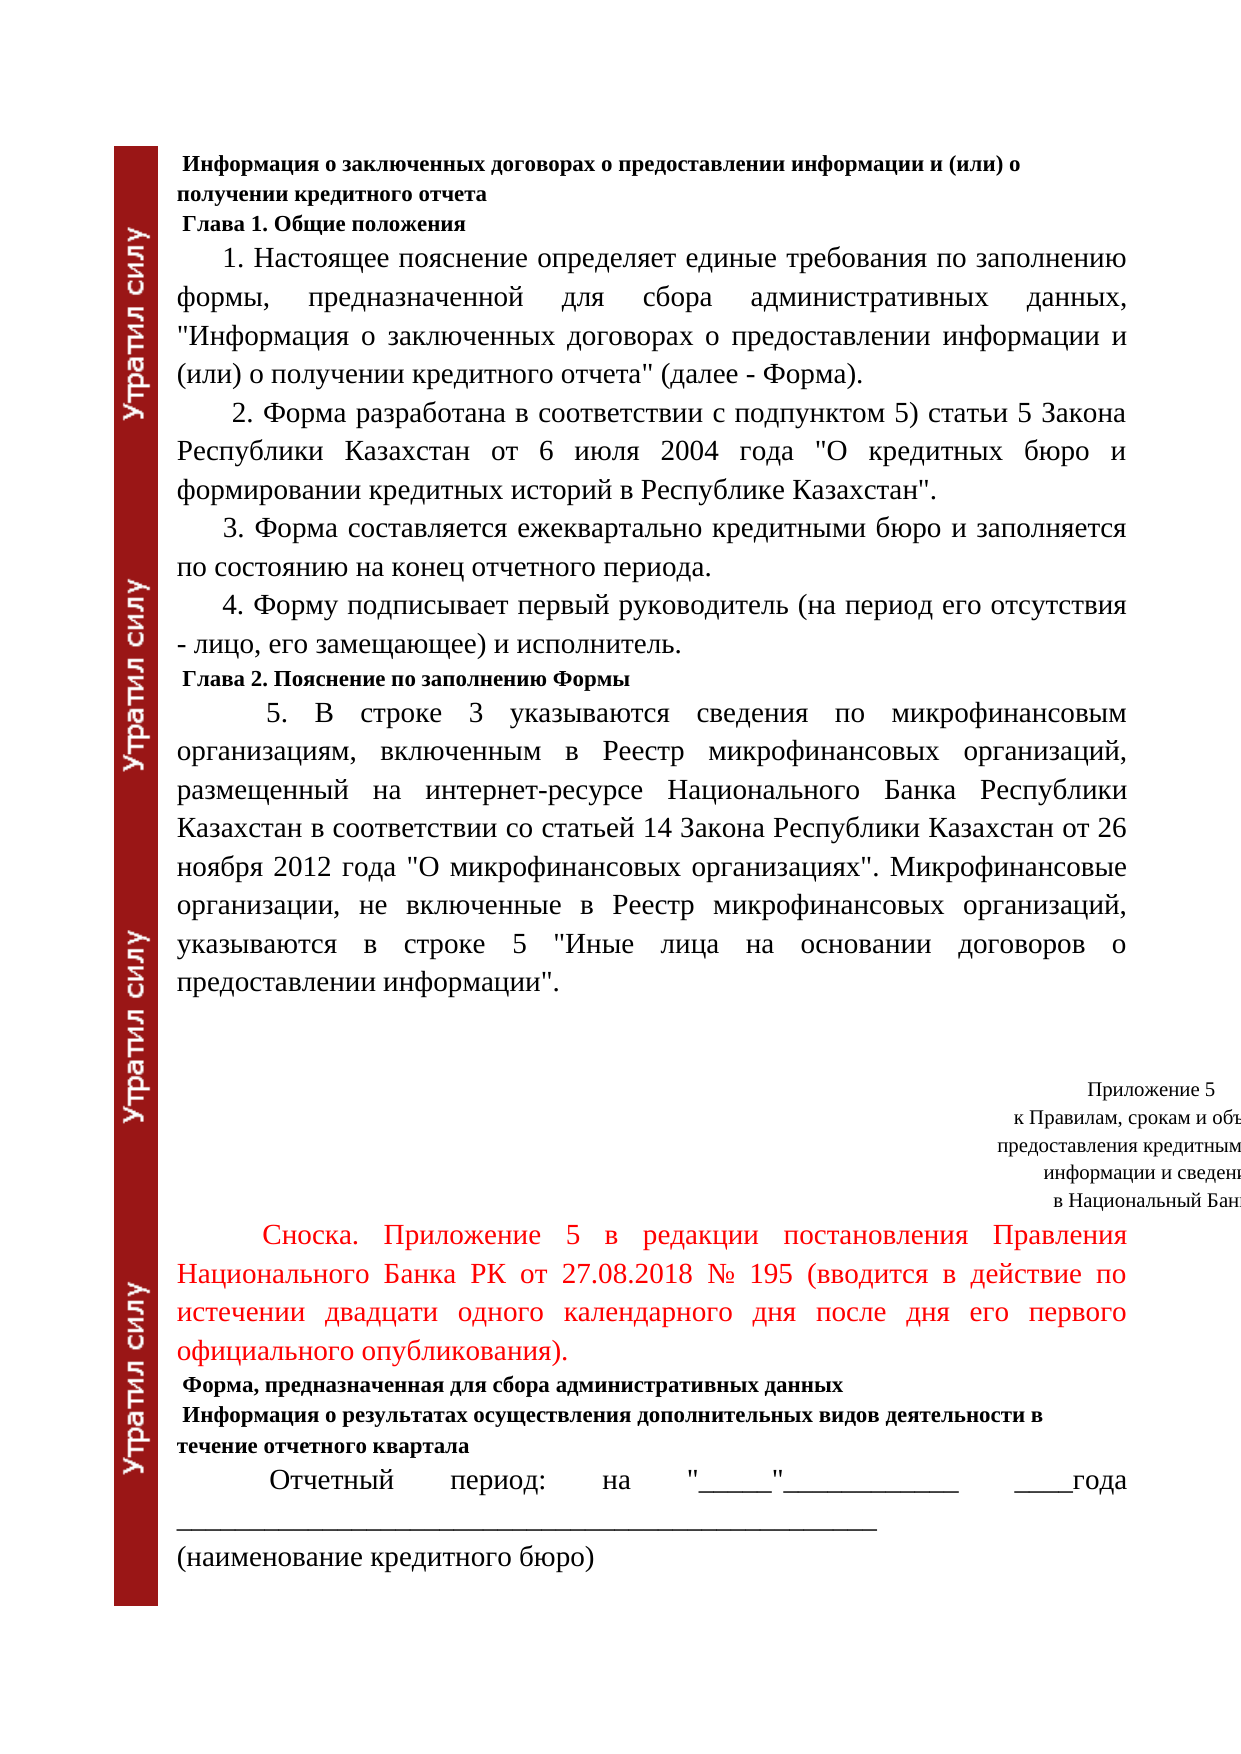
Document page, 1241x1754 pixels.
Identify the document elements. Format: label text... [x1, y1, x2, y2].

text 5. В строке 3 указываются сведения по микрофинансовым организациям, включенным в Реестр микрофинансовых организаций, размещенный на интернет-ресурсе Национального Банка Республики Казахстан в соответствии со статьей 14 Закона Республики Казахстан от 26 ноября 2012 года "О микрофинансовых организациях". Микрофинансовые организации, не включенные в Реестр микрофинансовых организаций, указываются в строке 5 "Иные лица на основании договоров о предоставлении информации". [112, 695, 1128, 998]
text Форма, предназначенная для сбора административных данных [112, 1371, 1128, 1398]
text 2. Форма разработана в соответствии с подпунктом 5) статьи 5 Закона Республики Казахстан от 6 июля 2004 года "О кредитных бюро и формировании кредитных историй в Республике Казахстан". [112, 395, 1128, 505]
picture [114, 691, 158, 695]
picture [114, 659, 158, 664]
picture [114, 582, 158, 587]
picture [114, 1366, 158, 1371]
text 3. Форма составляется ежеквартально кредитными бюро и заполняется по состоянию на конец отчетного периода. [112, 510, 1128, 582]
picture [114, 237, 158, 241]
picture [114, 1458, 158, 1462]
text Информация о заключенных договорах о предоставлении информации и (или) о получении кредитного отчета [112, 150, 1128, 207]
picture [114, 146, 158, 150]
text Информация о результатах осуществления дополнительных видов деятельности в течение отчетного квартала [112, 1402, 1128, 1458]
text Отчетный период: на "_____"____________ ____года ________________________________________________ (наименование кредитного бюро) [112, 1462, 1128, 1573]
text Глава 2. Пояснение по заполнению Формы [112, 664, 1128, 691]
text 1. Настоящее пояснение определяет единые требования по заполнению формы, предназначенной для сбора административных данных, "Информация о заключенных договорах о предоставлении информации и (или) о получении кредитного отчета" (далее - Форма). [112, 241, 1128, 390]
picture [114, 390, 158, 395]
text 4. Форму подписывает первый руководитель (на период его отсутствия - лицо, его замещающее) и исполнитель. [112, 587, 1128, 659]
table_header [101, 1076, 912, 1217]
picture [114, 1573, 158, 1606]
picture [114, 505, 158, 510]
table_header Приложение 5 к Правилам, срокам и объемам предоставления кредитными бюро информации и сведений в Национальный Банк [912, 1076, 1240, 1217]
picture [114, 998, 158, 1076]
text Сноска. Приложение 5 в редакции постановления Правления Национального Банка РК от 27.08.2018 № 195 (вводится в действие по истечении двадцати одного календарного дня после дня его первого официального опубликования). [112, 1217, 1128, 1366]
picture [114, 1398, 158, 1402]
text Глава 1. Общие положения [112, 210, 1128, 237]
